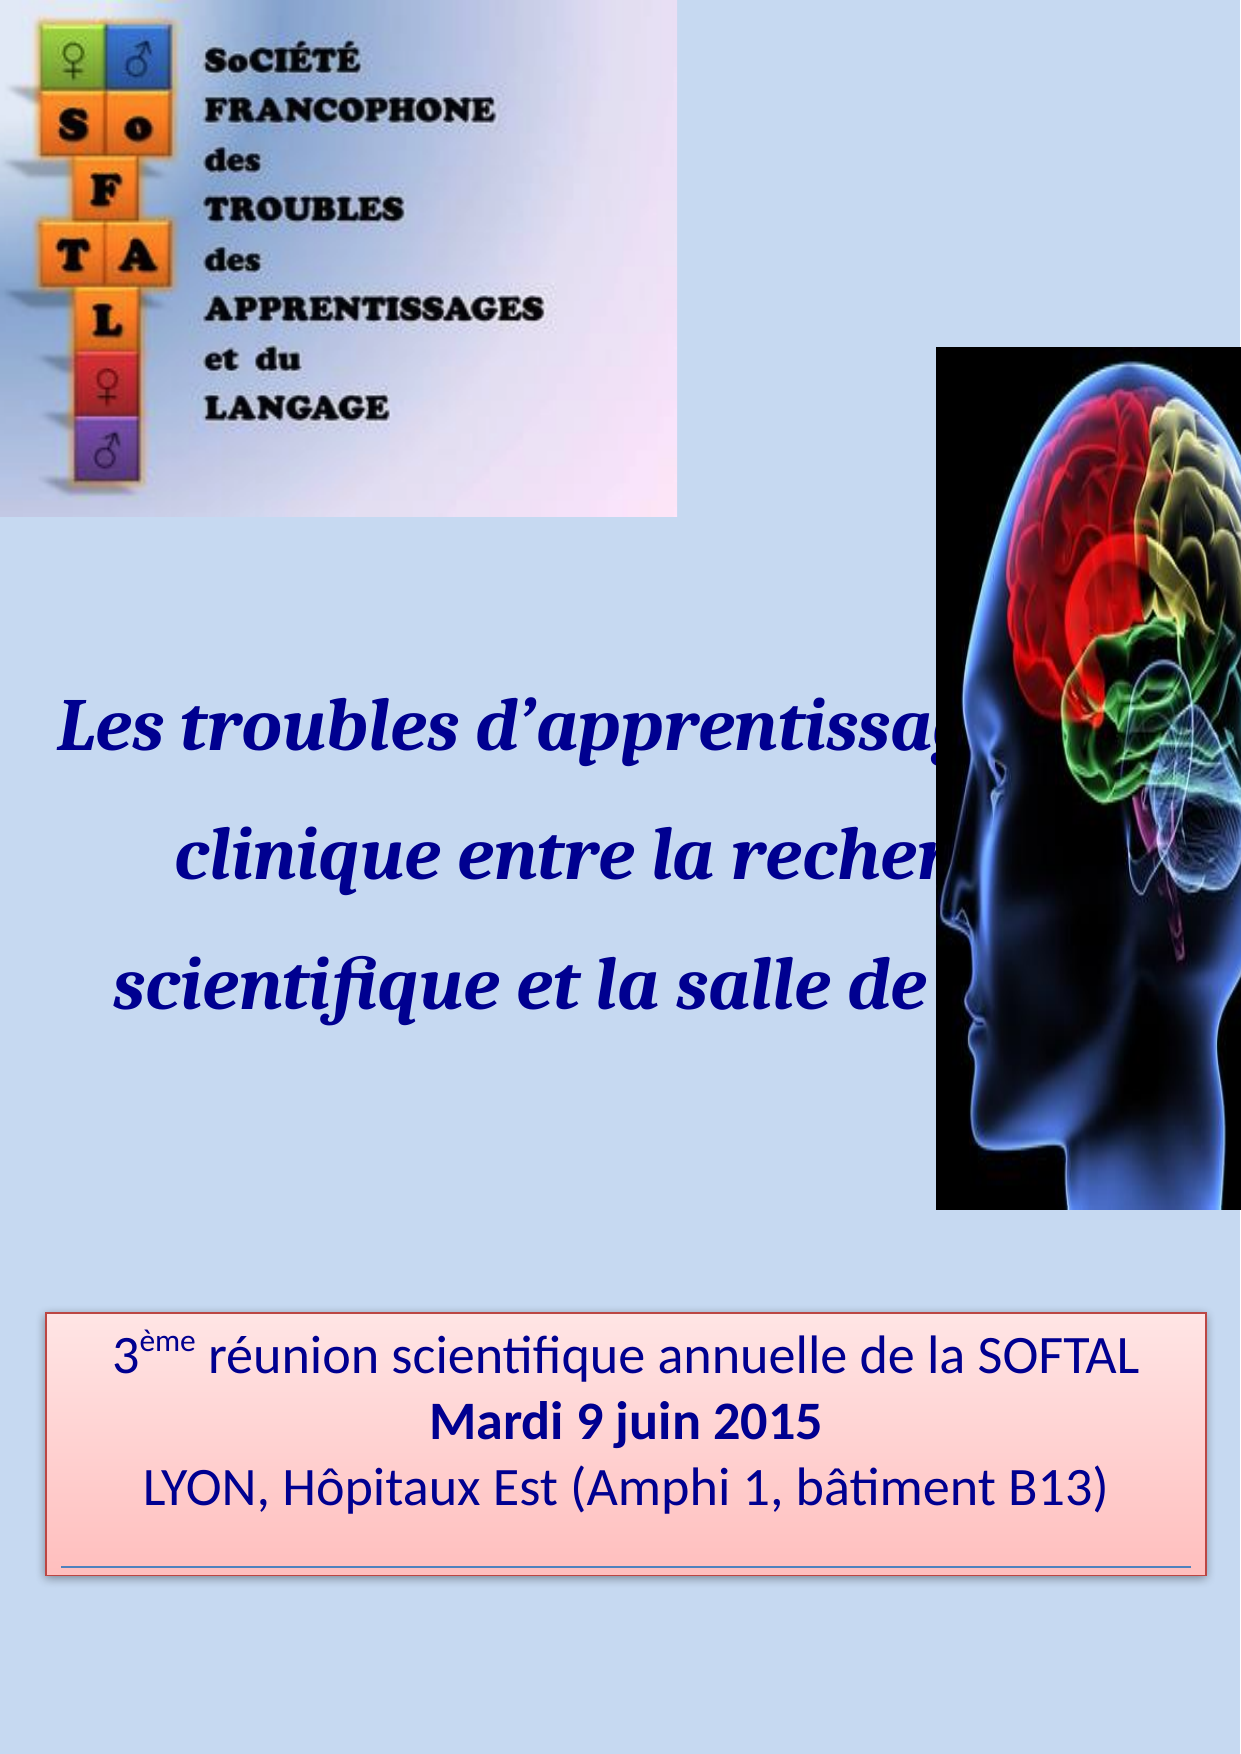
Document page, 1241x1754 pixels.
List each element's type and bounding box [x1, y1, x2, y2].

picture [0, 0, 678, 517]
